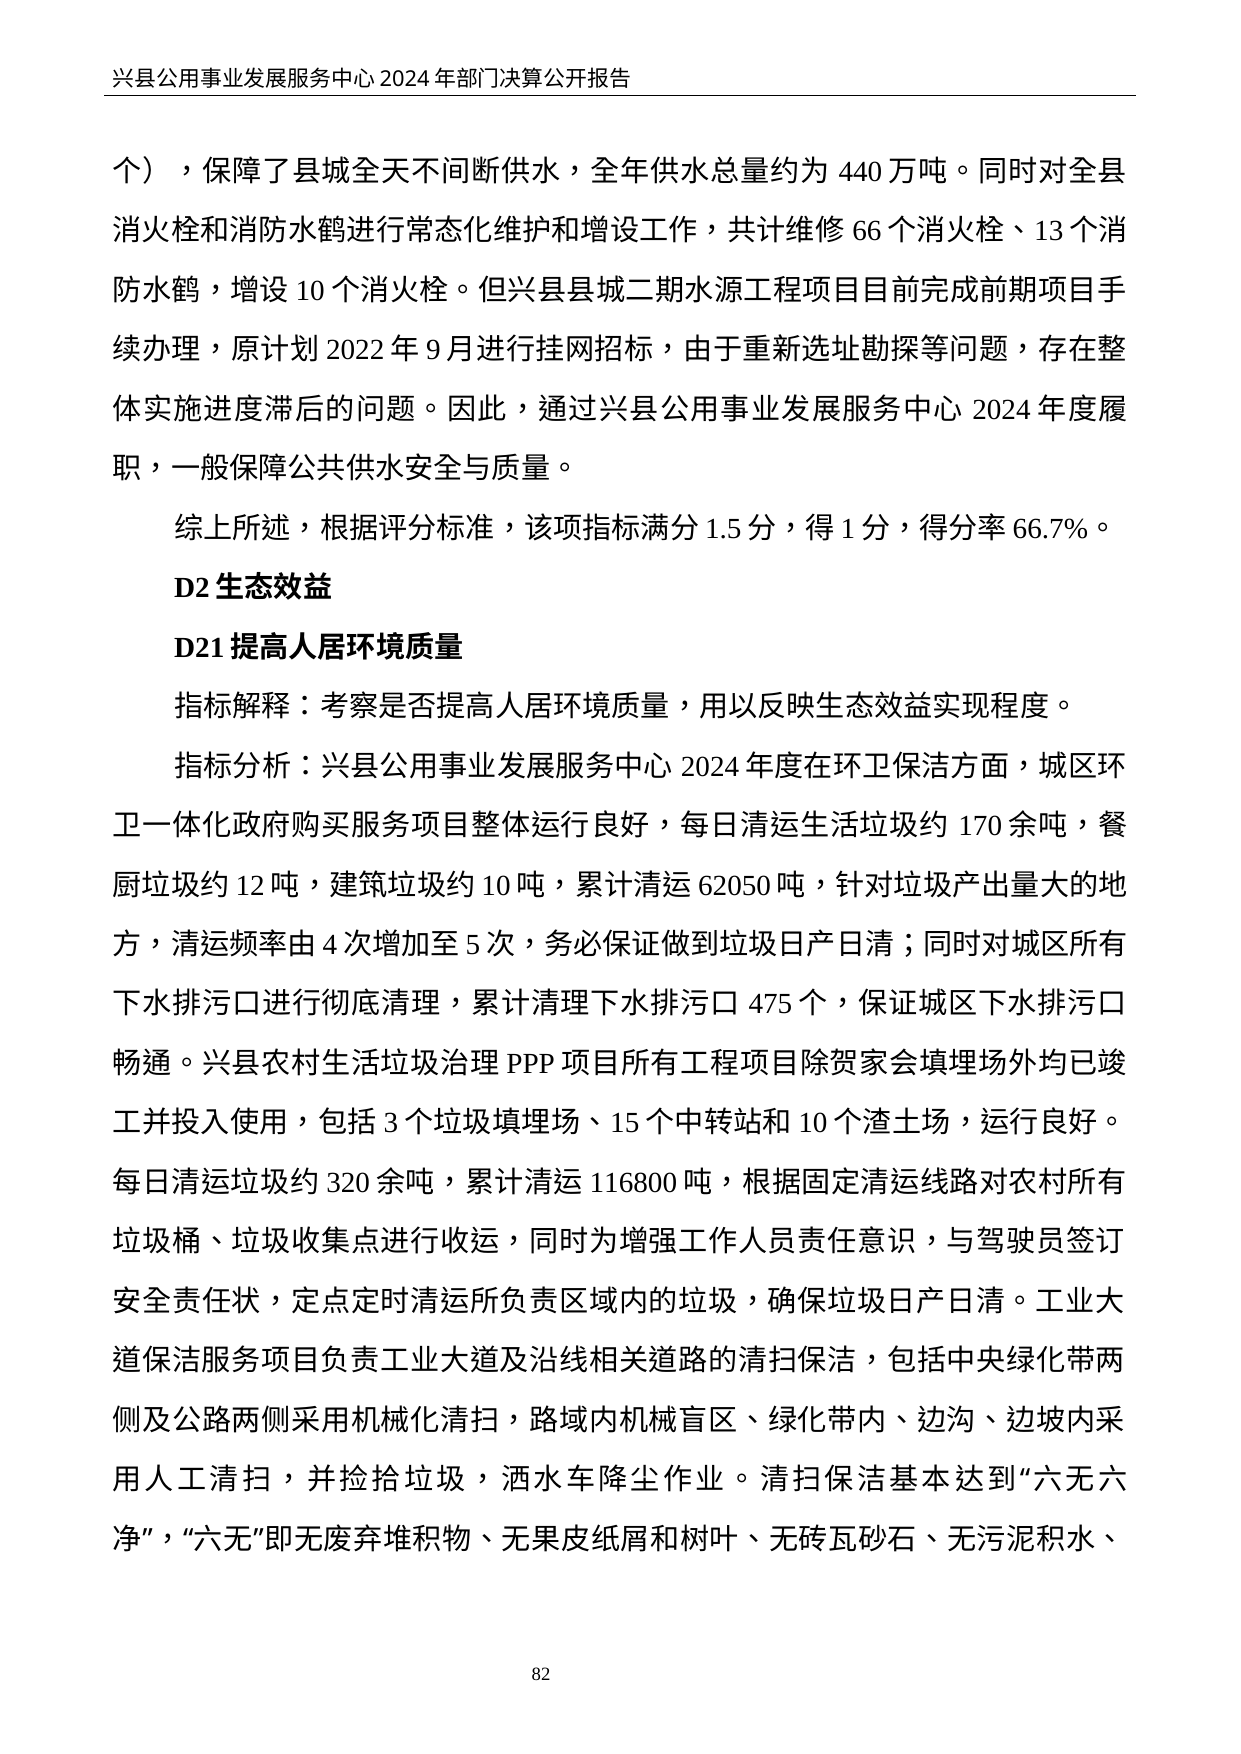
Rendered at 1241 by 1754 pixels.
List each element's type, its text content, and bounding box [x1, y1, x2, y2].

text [112, 745, 1128, 1558]
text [112, 150, 1128, 487]
text 指标解释：考察是否提高人居环境质量，用以反映生态效益实现程度。 [112, 685, 1128, 725]
text D21提高人居环境质量 [112, 626, 1128, 666]
text D2生态效益 [112, 566, 1128, 606]
text 综上所述，根据评分标准，该项指标满分1.5分，得1分，得分率66.7%。 [112, 507, 1128, 547]
